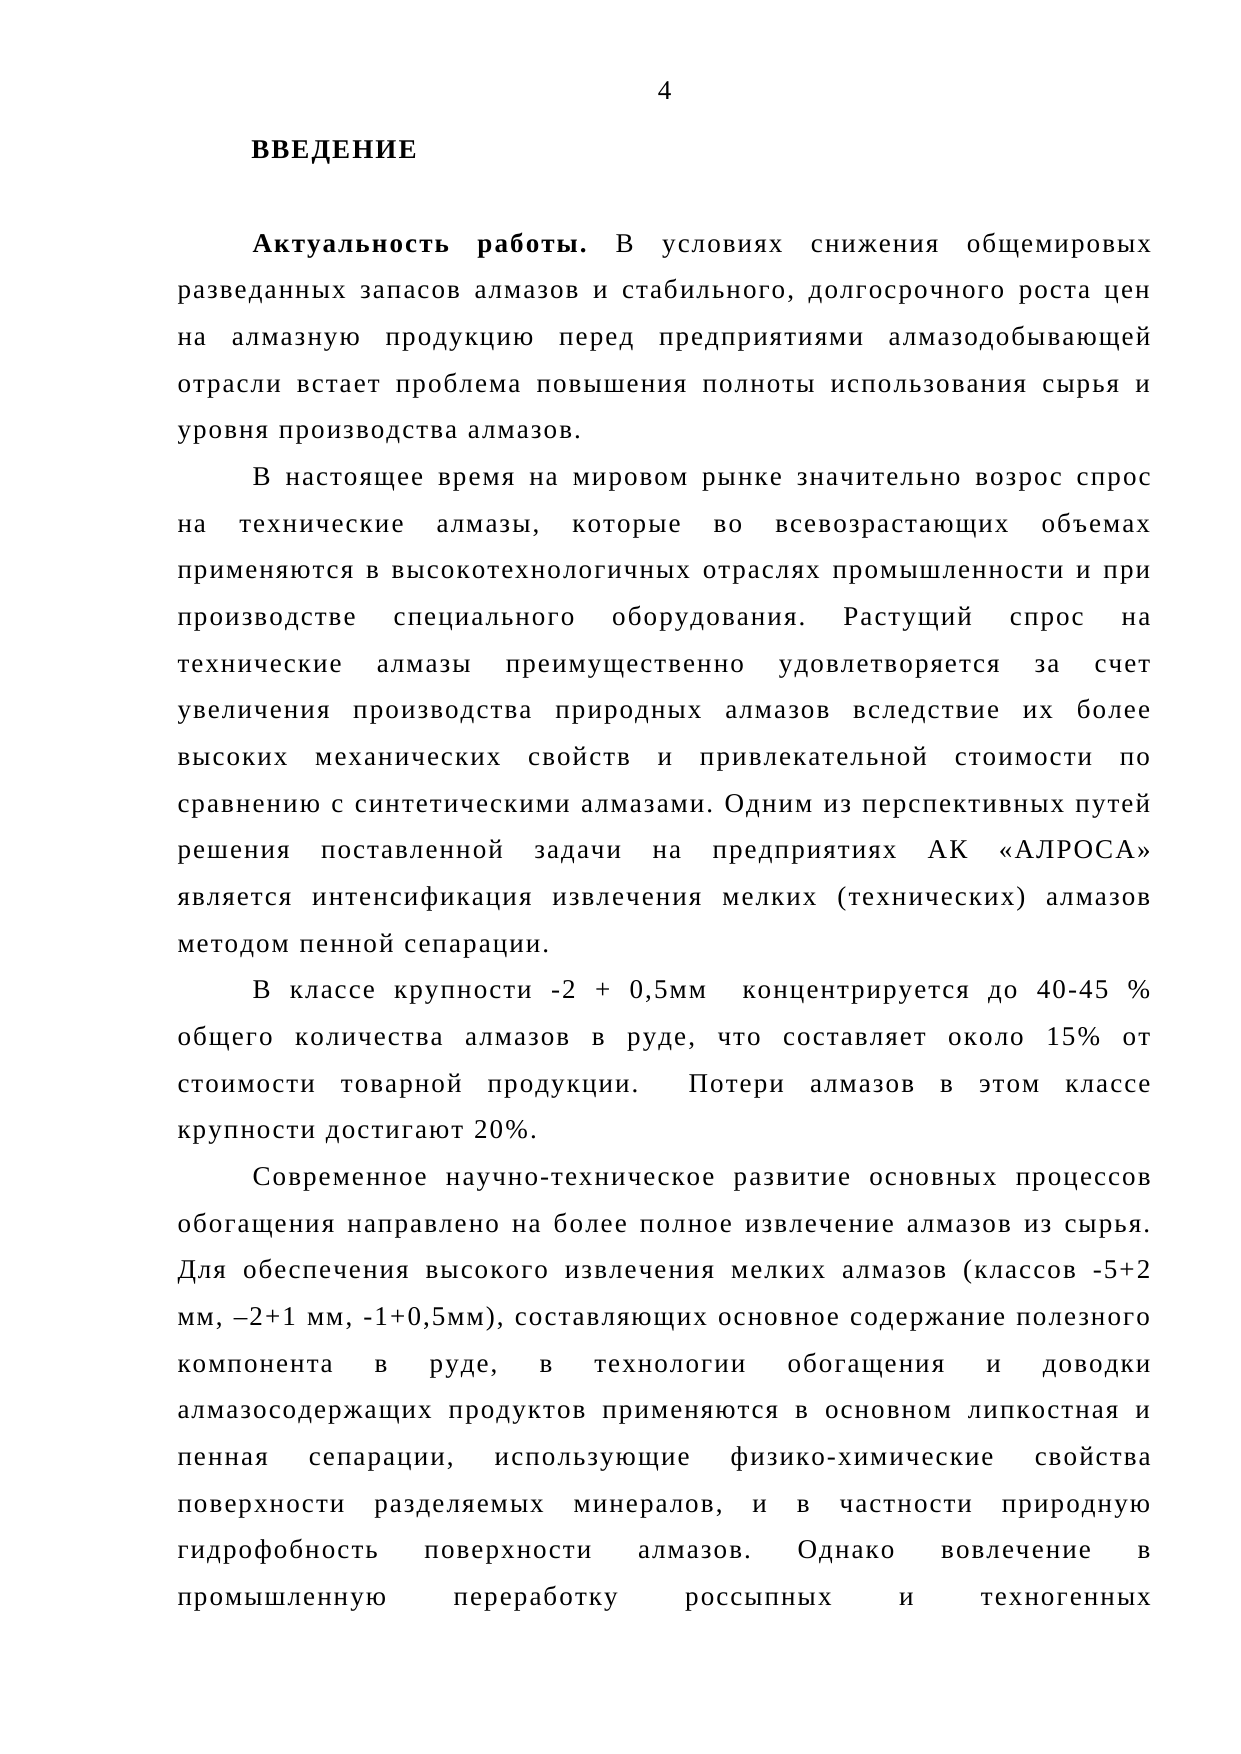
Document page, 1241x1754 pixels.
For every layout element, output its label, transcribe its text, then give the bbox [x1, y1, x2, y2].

text Актуальность работы. В условиях снижения общемировых разведанных запасов алмазов и стабильного, долгосрочного роста цен на алмазную продукцию перед предприятиями алмазодобывающей отрасли встает проблема повышения полноты использования сырья и уровня производства алмазов. [177, 227, 1152, 445]
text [177, 1160, 1152, 1611]
text ВВЕДЕНИЕ [177, 134, 1152, 165]
text В классе крупности -2 + 0,5мм концентрируется до 40-45 % общего количества алмазов в руде, что составляет около 15% от стоимости товарной продукции. Потери алмазов в этом классе крупности достигают 20%. [177, 974, 1152, 1145]
text В настоящее время на мировом рынке значительно возрос спрос на технические алмазы, которые во всевозрастающих объемах применяются в высокотехнологичных отраслях промышленности и при производстве специального оборудования. Растущий спрос на технические алмазы преимущественно удовлетворяется за счет увеличения производства природных алмазов вследствие их более высоких механических свойств и привлекательной стоимости по сравнению с синтетическими алмазами. Одним из перспективных путей решения поставленной задачи на предприятиях АК «АЛРОСА» является интенсификация извлечения мелких (технических) алмазов методом пенной сепарации. [177, 460, 1152, 958]
